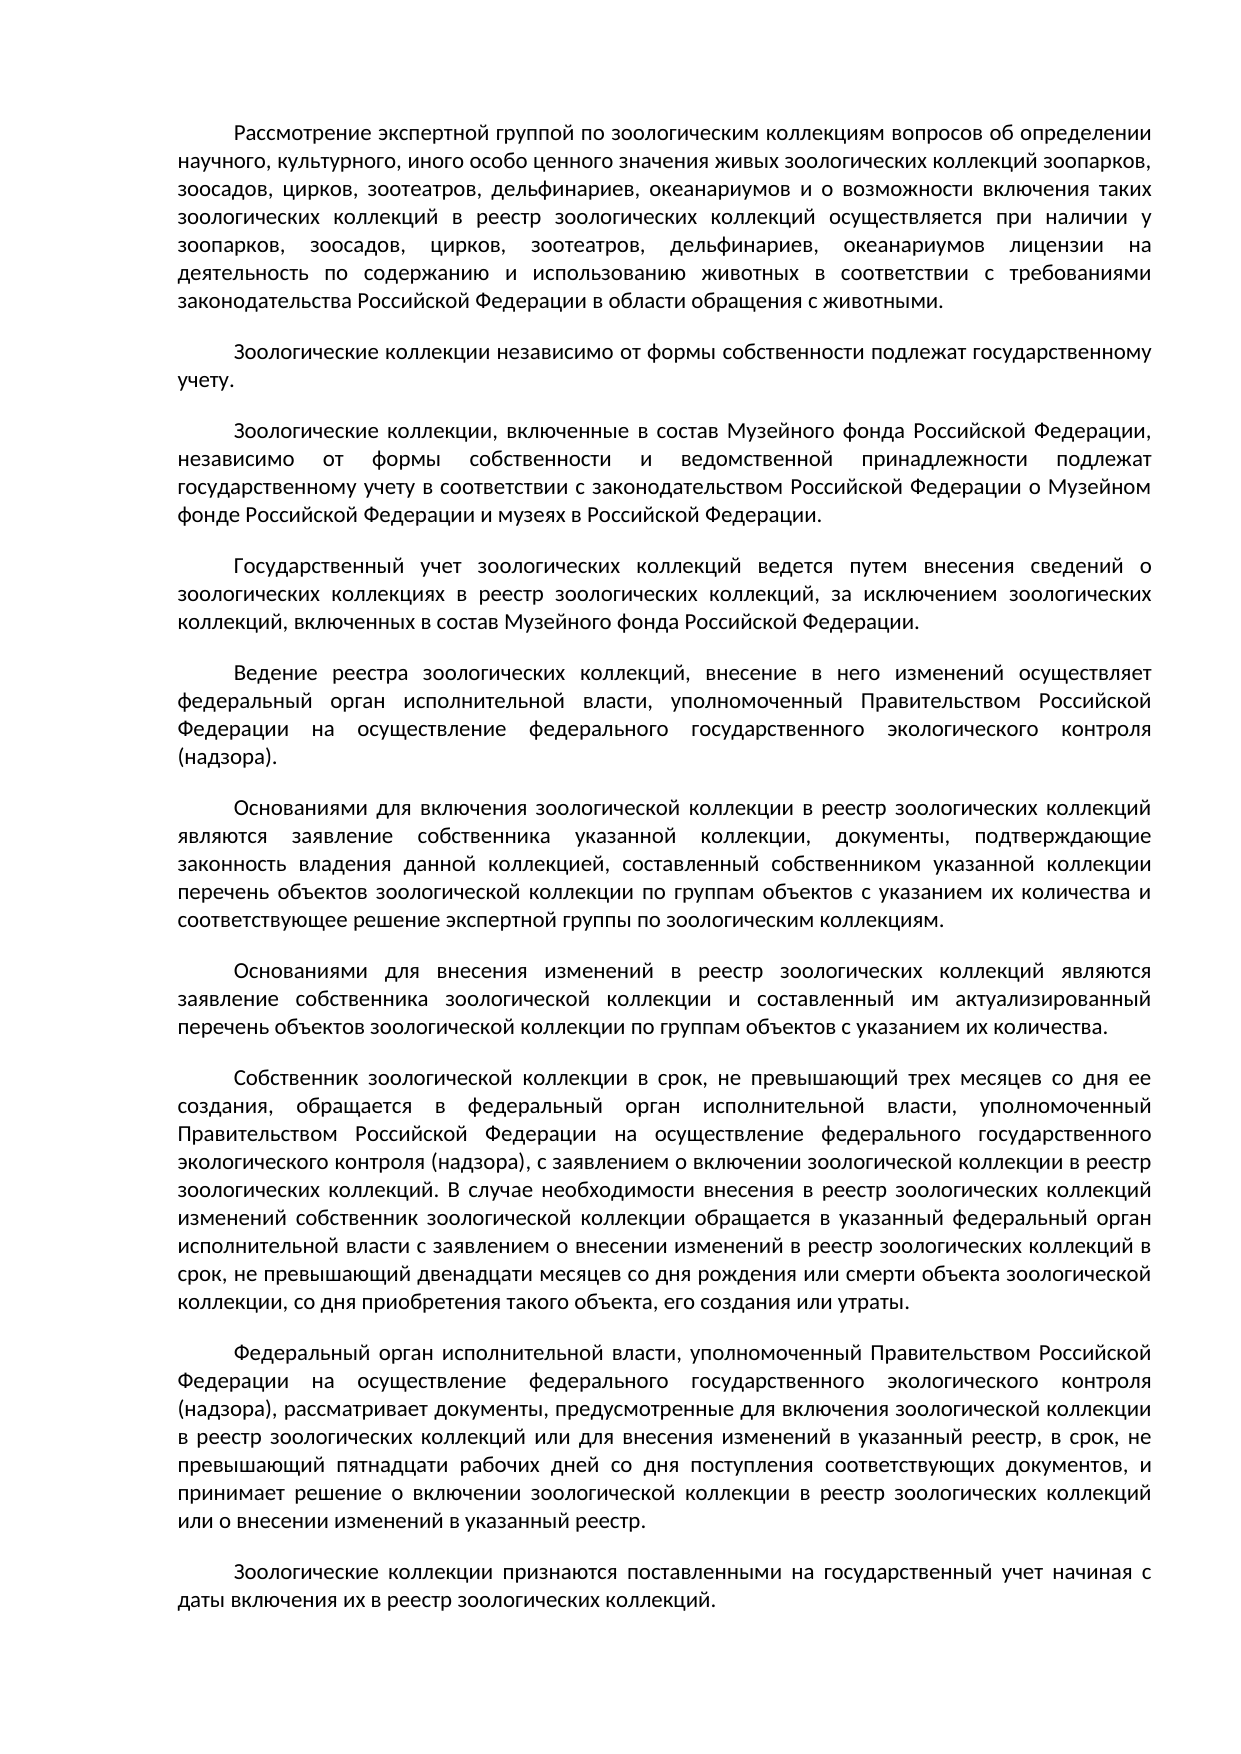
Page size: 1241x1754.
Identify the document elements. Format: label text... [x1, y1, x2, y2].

text Государственный учет зоологических коллекций ведется путем внесения сведений о зоологических коллекциях в реестр зоологических коллекций, за исключением зоологических коллекций, включенных в состав Музейного фонда Российской Федерации. [177, 551, 1152, 635]
text Зоологические коллекции признаются поставленными на государственный учет начиная с даты включения их в реестр зоологических коллекций. [177, 1557, 1152, 1613]
text Ведение реестра зоологических коллекций, внесение в него изменений осуществляет федеральный орган исполнительной власти, уполномоченный Правительством Российской Федерации на осуществление федерального государственного экологического контроля (надзора). [177, 658, 1152, 770]
text Основаниями для внесения изменений в реестр зоологических коллекций являются заявление собственника зоологической коллекции и составленный им актуализированный перечень объектов зоологической коллекции по группам объектов с указанием их количества. [177, 956, 1152, 1040]
text Основаниями для включения зоологической коллекции в реестр зоологических коллекций являются заявление собственника указанной коллекции, документы, подтверждающие законность владения данной коллекцией, составленный собственником указанной коллекции перечень объектов зоологической коллекции по группам объектов с указанием их количества и соответствующее решение экспертной группы по зоологическим коллекциям. [177, 793, 1152, 933]
text Зоологические коллекции, включенные в состав Музейного фонда Российской Федерации, независимо от формы собственности и ведомственной принадлежности подлежат государственному учету в соответствии с законодательством Российской Федерации о Музейном фонде Российской Федерации и музеях в Российской Федерации. [177, 416, 1152, 528]
text Рассмотрение экспертной группой по зоологическим коллекциям вопросов об определении научного, культурного, иного особо ценного значения живых зоологических коллекций зоопарков, зоосадов, цирков, зоотеатров, дельфинариев, океанариумов и о возможности включения таких зоологических коллекций в реестр зоологических коллекций осуществляется при наличии у зоопарков, зоосадов, цирков, зоотеатров, дельфинариев, океанариумов лицензии на деятельность по содержанию и использованию животных в соответствии с требованиями законодательства Российской Федерации в области обращения с животными. [177, 118, 1152, 314]
text Зоологические коллекции независимо от формы собственности подлежат государственному учету. [177, 337, 1152, 393]
text Собственник зоологической коллекции в срок, не превышающий трех месяцев со дня ее создания, обращается в федеральный орган исполнительной власти, уполномоченный Правительством Российской Федерации на осуществление федерального государственного экологического контроля (надзора), с заявлением о включении зоологической коллекции в реестр зоологических коллекций. В случае необходимости внесения в реестр зоологических коллекций изменений собственник зоологической коллекции обращается в указанный федеральный орган исполнительной власти с заявлением о внесении изменений в реестр зоологических коллекций в срок, не превышающий двенадцати месяцев со дня рождения или смерти объекта зоологической коллекции, со дня приобретения такого объекта, его создания или утраты. [177, 1063, 1152, 1315]
text Федеральный орган исполнительной власти, уполномоченный Правительством Российской Федерации на осуществление федерального государственного экологического контроля (надзора), рассматривает документы, предусмотренные для включения зоологической коллекции в реестр зоологических коллекций или для внесения изменений в указанный реестр, в срок, не превышающий пятнадцати рабочих дней со дня поступления соответствующих документов, и принимает решение о включении зоологической коллекции в реестр зоологических коллекций или о внесении изменений в указанный реестр. [177, 1338, 1152, 1534]
